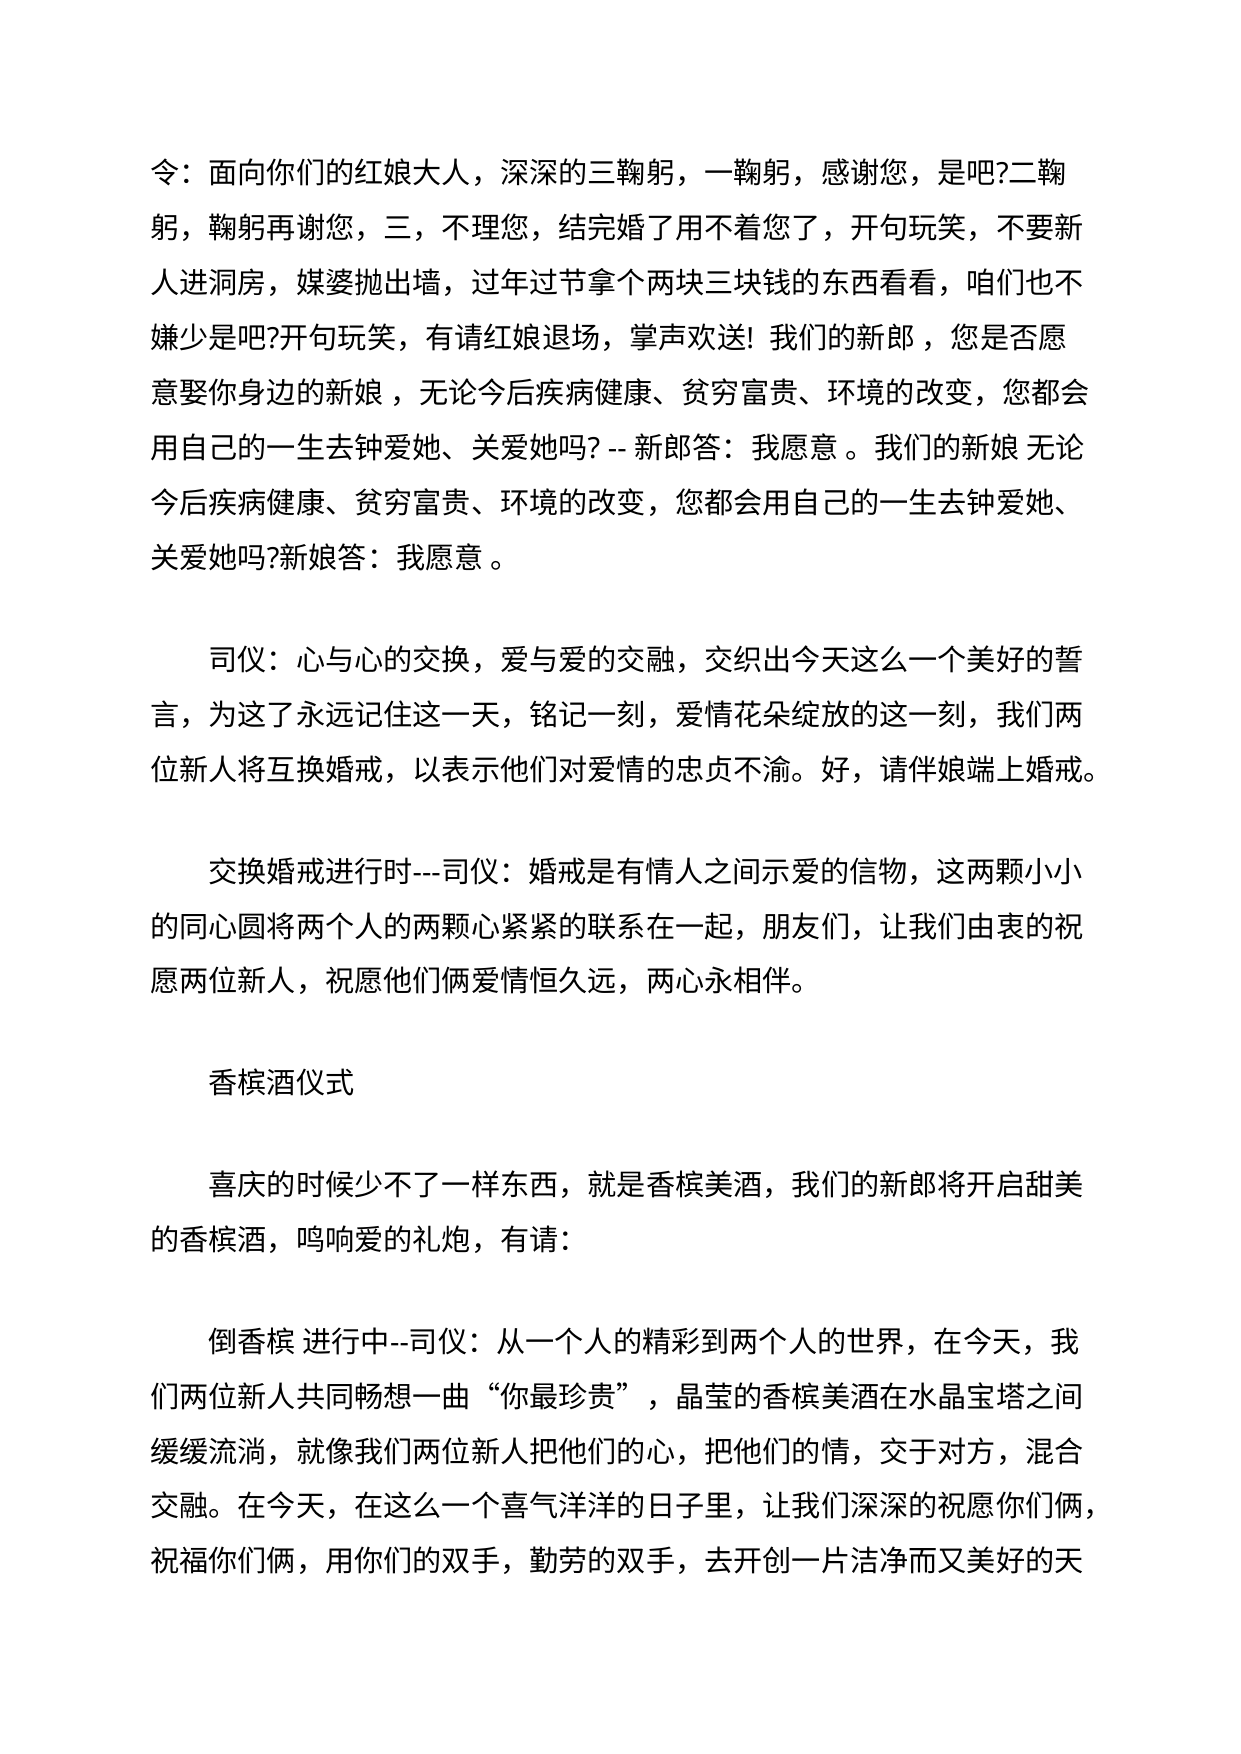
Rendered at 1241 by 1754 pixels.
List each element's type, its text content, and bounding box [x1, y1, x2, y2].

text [150, 150, 1090, 577]
text 司仪：心与心的交换，爱与爱的交融，交织出今天这么一个美好的誓言，为这了永远记住这一天，铭记一刻，爱情花朵绽放的这一刻，我们两位新人将互换婚戒，以表示他们对爱情的忠贞不渝。好，请伴娘端上婚戒。 [150, 637, 1090, 789]
text 香槟酒仪式 [150, 1060, 1090, 1102]
text 交换婚戒进行时---司仪：婚戒是有情人之间示爱的信物，这两颗小小的同心圆将两个人的两颗心紧紧的联系在一起，朋友们，让我们由衷的祝愿两位新人，祝愿他们俩爱情恒久远，两心永相伴。 [150, 848, 1090, 1000]
text 喜庆的时候少不了一样东西，就是香槟美酒，我们的新郎将开启甜美的香槟酒，鸣响爱的礼炮，有请： [150, 1162, 1090, 1259]
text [150, 1318, 1090, 1580]
